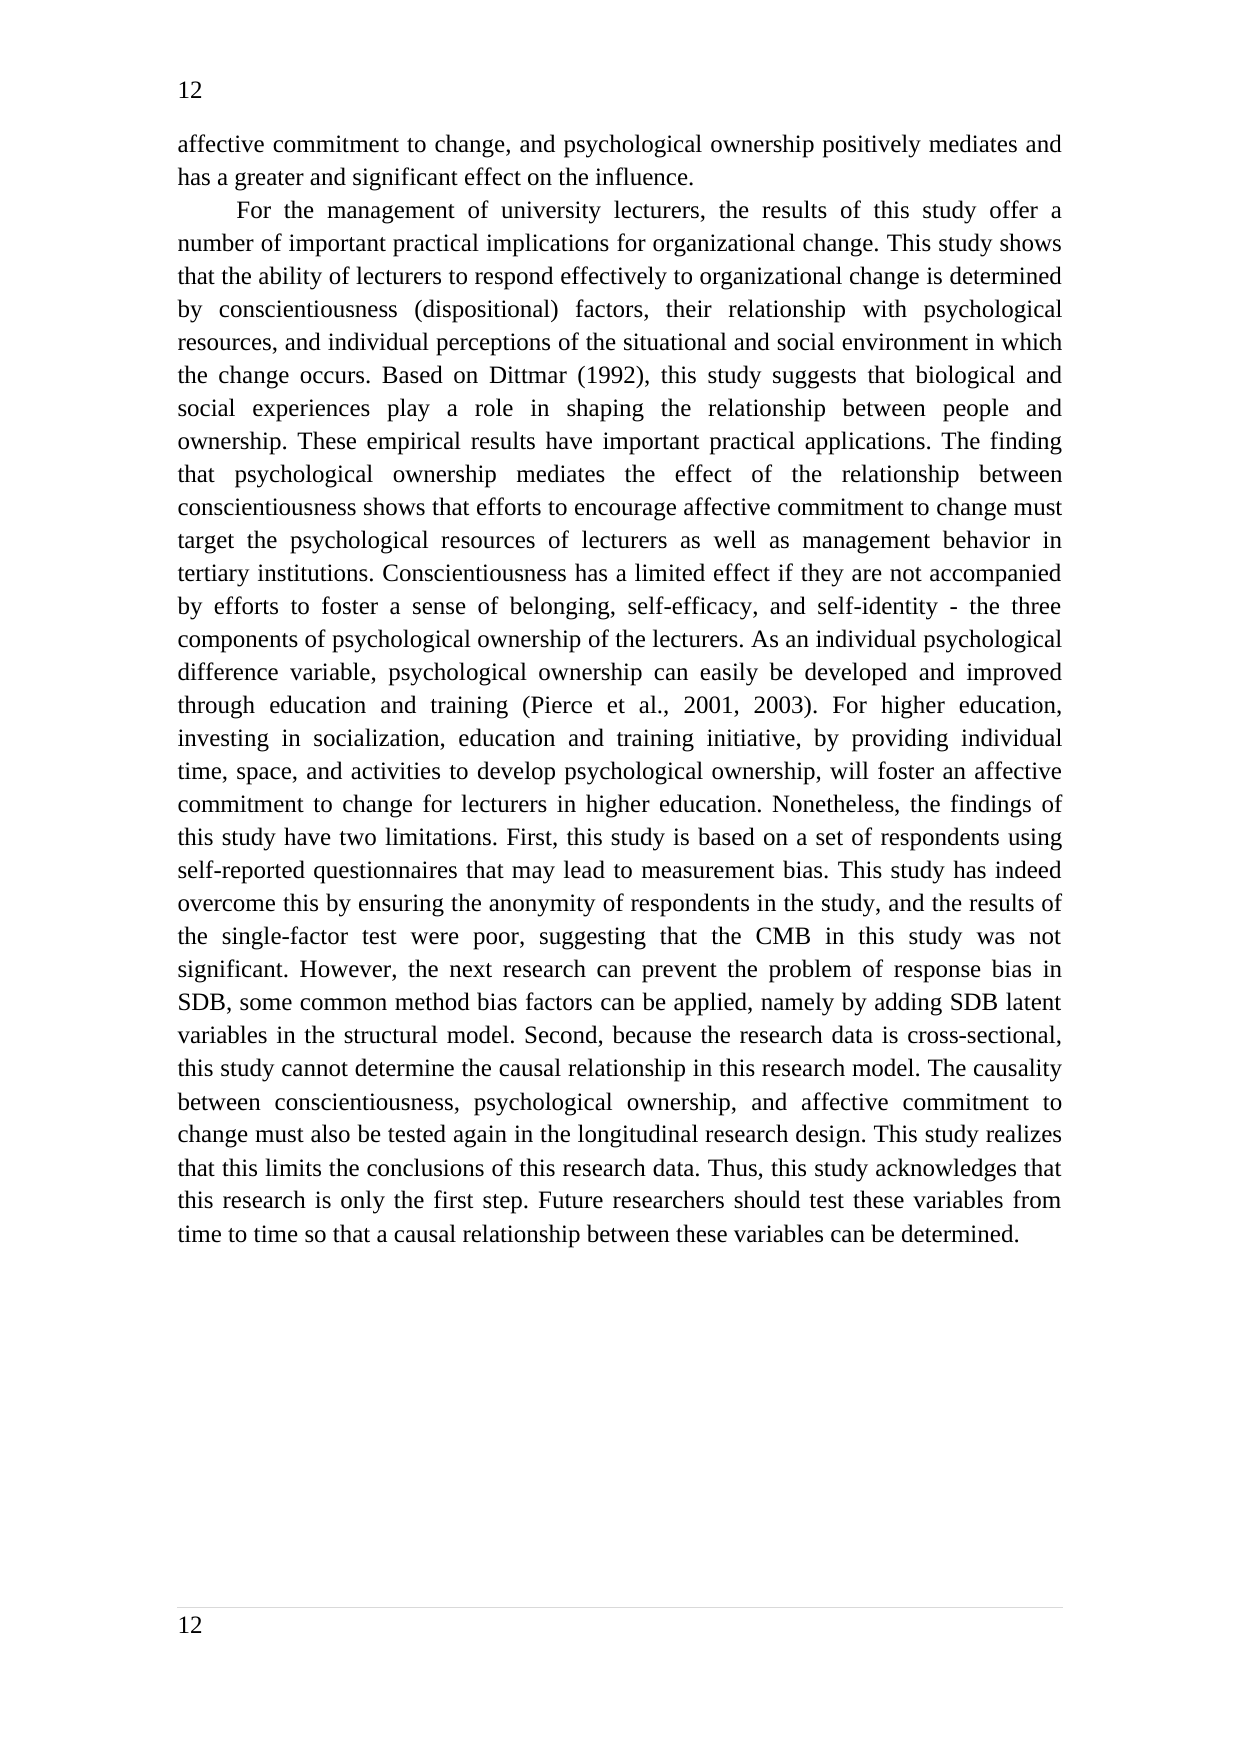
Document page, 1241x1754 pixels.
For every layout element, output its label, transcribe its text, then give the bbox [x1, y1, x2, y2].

text For the management of university lecturers, the results of this study offer a number of important practical implications for organizational change. This study shows that the ability of lecturers to respond effectively to organizational change is determined by conscientiousness (dispositional) factors, their relationship with psychological resources, and individual perceptions of the situational and social environment in which the change occurs. Based on Dittmar (1992), this study suggests that biological and social experiences play a role in shaping the relationship between people and ownership. These empirical results have important practical applications. The finding that psychological ownership mediates the effect of the relationship between conscientiousness shows that efforts to encourage affective commitment to change must target the psychological resources of lecturers as well as management behavior in tertiary institutions. Conscientiousness has a limited effect if they are not accompanied by efforts to foster a sense of belonging, self-efficacy, and self-identity - the three components of psychological ownership of the lecturers. As an individual psychological difference variable, psychological ownership can easily be developed and improved through education and training (Pierce et al., 2001, 2003). For higher education, investing in socialization, education and training initiative, by providing individual time, space, and activities to develop psychological ownership, will foster an affective commitment to change for lecturers in higher education. Nonetheless, the findings of this study have two limitations. First, this study is based on a set of respondents using self-reported questionnaires that may lead to measurement bias. This study has indeed overcome this by ensuring the anonymity of respondents in the study, and the results of the single-factor test were poor, suggesting that the CMB in this study was not significant. However, the next research can prevent the problem of response bias in SDB, some common method bias factors can be applied, namely by adding SDB latent variables in the structural model. Second, because the research data is cross-sectional, this study cannot determine the causal relationship in this research model. The causality between conscientiousness, psychological ownership, and affective commitment to change must also be tested again in the longitudinal research design. This study realizes that this limits the conclusions of this research data. Thus, this study acknowledges that this research is only the first step. Future researchers should test these variables from time to time so that a causal relationship between these variables can be determined. [177, 195, 1063, 1247]
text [177, 129, 1063, 191]
